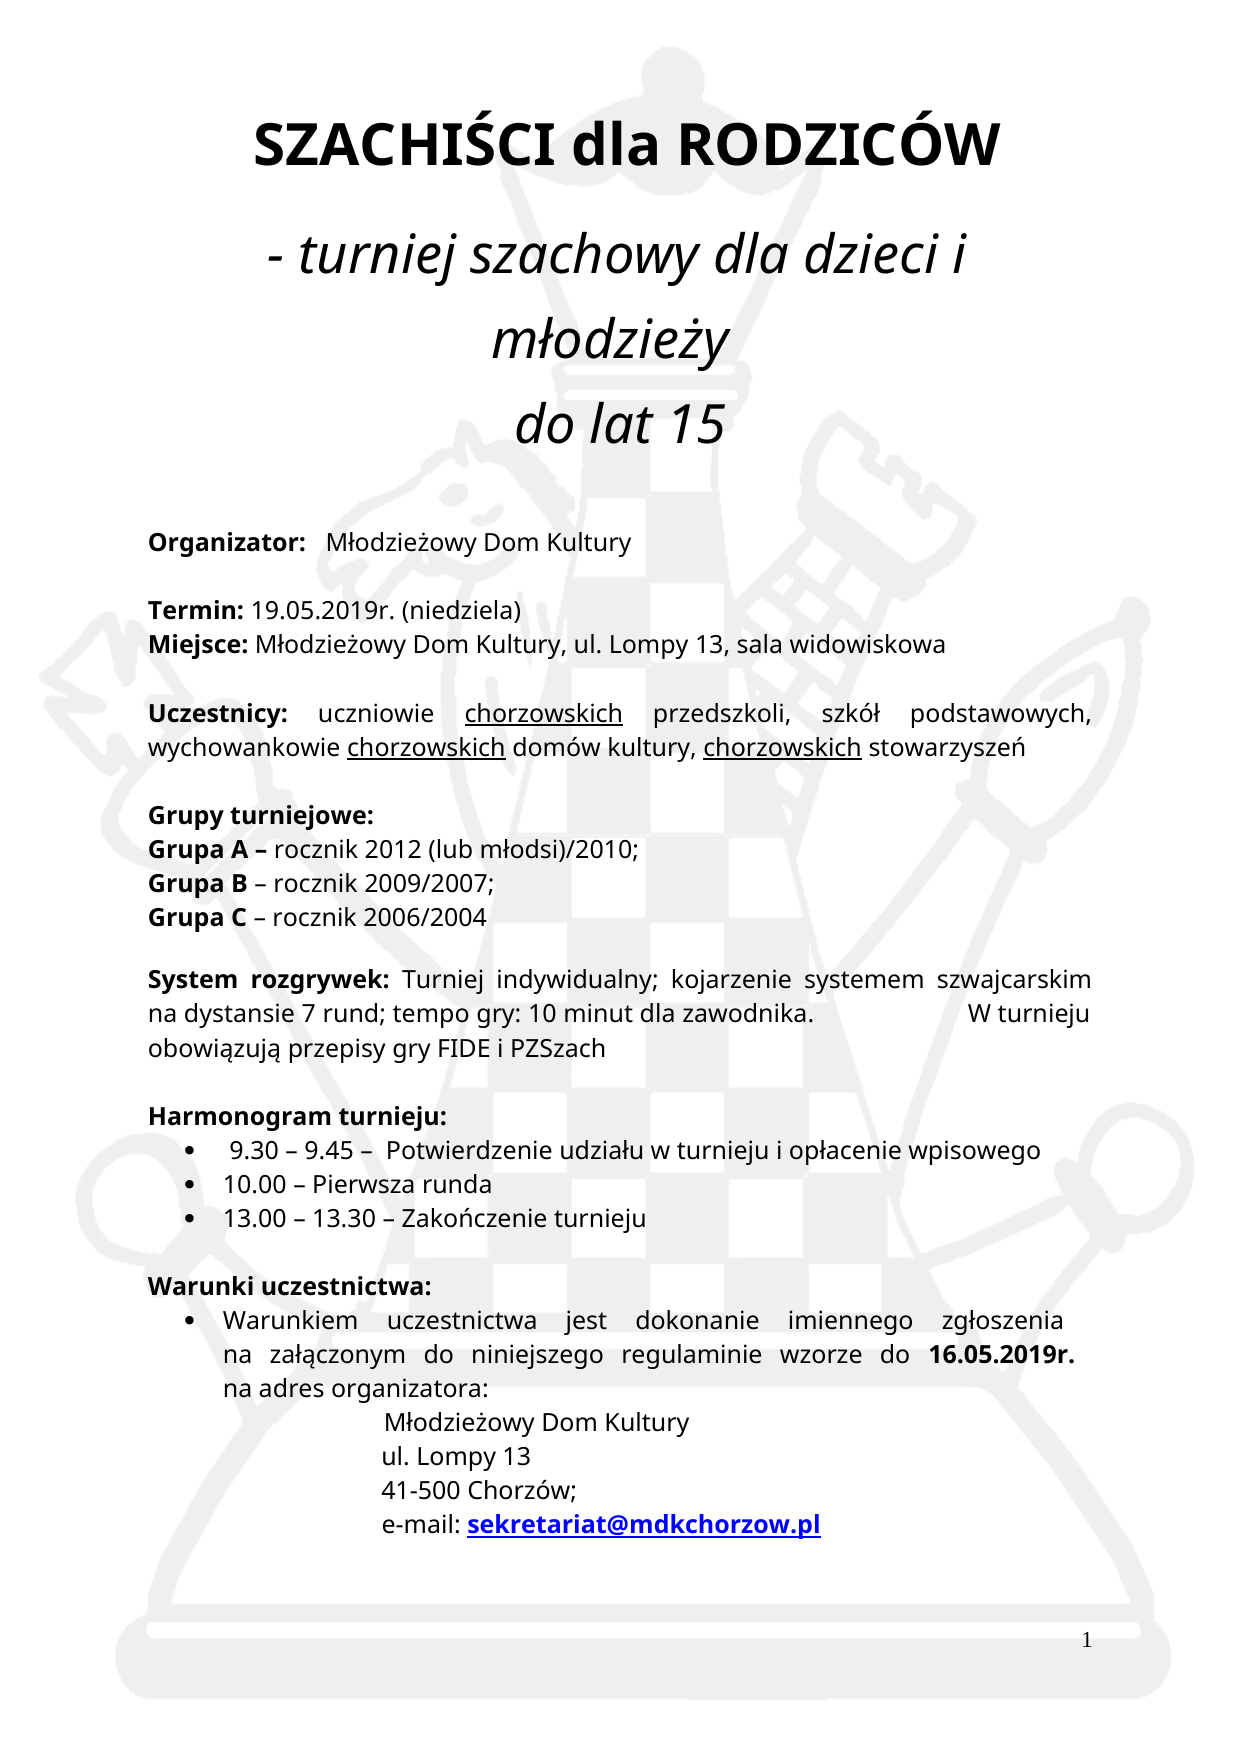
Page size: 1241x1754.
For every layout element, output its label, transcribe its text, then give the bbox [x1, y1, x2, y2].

list Warunkiem uczestnictwa jest dokonanie imiennego zgłoszenia na załączonym do niniejszego regulaminie wzorze do 16.05.2019r. na adres organizatora: [185, 1303, 1093, 1405]
text System rozgrywek: Turniej indywidualny; kojarzenie systemem szwajcarskim na dystansie 7 rund; tempo gry: 10 minut dla zawodnika. W turnieju obowiązują przepisy gry FIDE i PZSzach [148, 962, 1093, 1064]
text e-mail: sekretariat@mdkchorzow.pl [148, 1507, 1093, 1541]
text Warunki uczestnictwa: [148, 1269, 1093, 1303]
text Miejsce: Młodzieżowy Dom Kultury, ul. Lompy 13, sala widowiskowa [148, 627, 1093, 661]
list 10.00 – Pierwsza runda [185, 1166, 1093, 1201]
text ul. Lompy 13 [148, 1439, 1093, 1473]
text - turniej szachowy dla dzieci i młodzieży do lat 15 [148, 216, 1093, 459]
list 9.30 – 9.45 – Potwierdzenie udziału w turnieju i opłacenie wpisowego [185, 1132, 1093, 1166]
list 13.00 – 13.30 – Zakończenie turnieju [185, 1201, 1093, 1234]
text Grupy turniejowe: Grupa A – rocznik 2012 (lub młodsi)/2010; Grupa B – rocznik 2009/2007; Grupa C – rocznik 2006/2004 [148, 797, 1093, 934]
text SZACHIŚCI dla RODZICÓW [148, 103, 1093, 183]
text Młodzieżowy Dom Kultury [223, 1405, 1093, 1439]
text 41-500 Chorzów; [148, 1473, 1093, 1507]
text Organizator: Młodzieżowy Dom Kultury [148, 525, 1093, 559]
text Uczestnicy: uczniowie chorzowskich przedszkoli, szkół podstawowych, wychowankowie chorzowskich domów kultury, chorzowskich stowarzyszeń [148, 695, 1093, 763]
text Harmonogram turnieju: [148, 1064, 1093, 1132]
text Termin: 19.05.2019r. (niedziela) [148, 593, 1093, 627]
